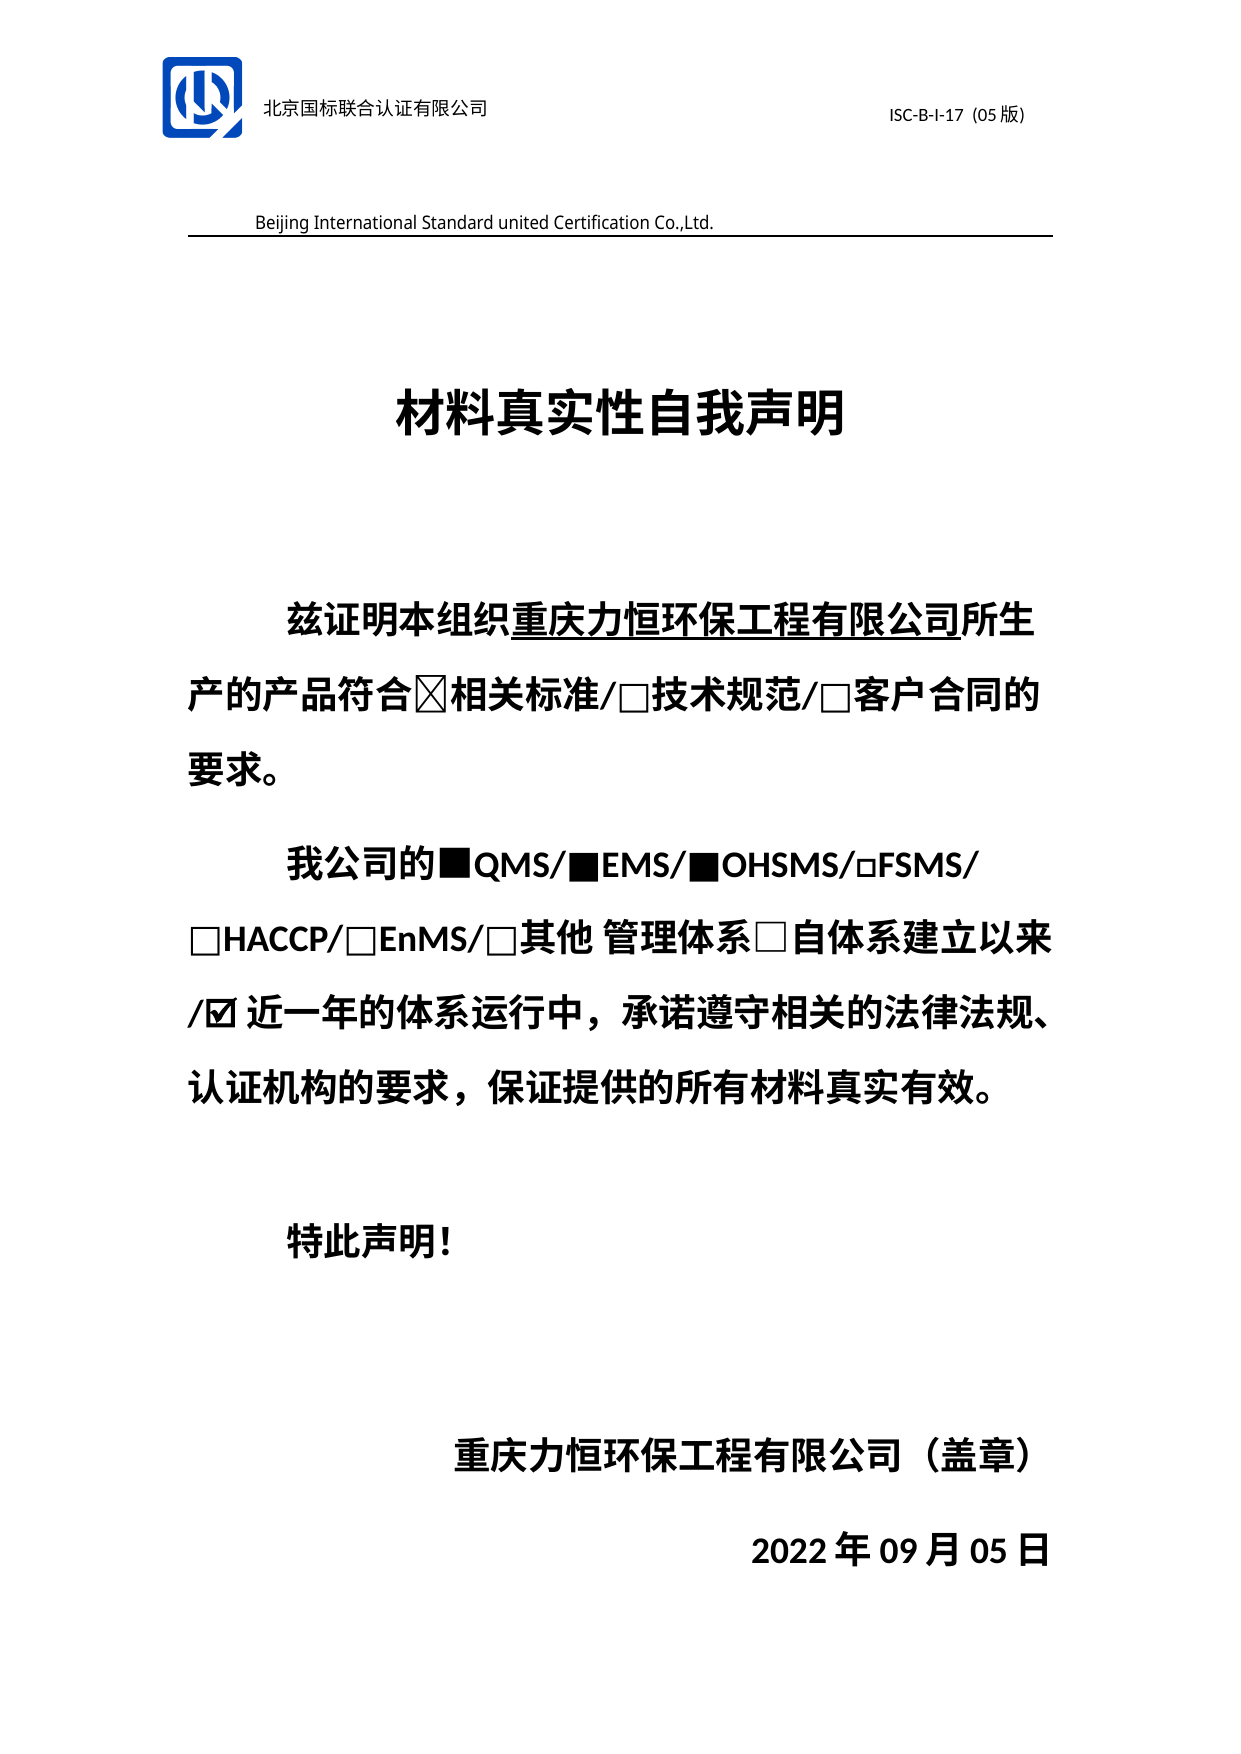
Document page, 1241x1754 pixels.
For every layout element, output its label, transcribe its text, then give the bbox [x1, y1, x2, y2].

text 兹证明本组织重庆力恒环保工程有限公司所生产的产品符合相关标准/□技术规范/□客户合同的要求。 [187, 585, 1053, 799]
text 材料真实性自我声明 [187, 361, 1053, 458]
text 特此声明！ [187, 1207, 1053, 1272]
text 重庆力恒环保工程有限公司（盖章） [187, 1421, 1053, 1486]
text 我公司的■QMS/■EMS/■OHSMS/□FSMS/ □HACCP/□EnMS/□其他 管理体系□自体系建立以来/近一年的体系运行中，承诺遵守相关的法律法规、认证机构的要求，保证提供的所有材料真实有效。 [187, 828, 1053, 1117]
picture [162, 57, 243, 138]
text 2022年09月05日 [187, 1515, 1053, 1580]
